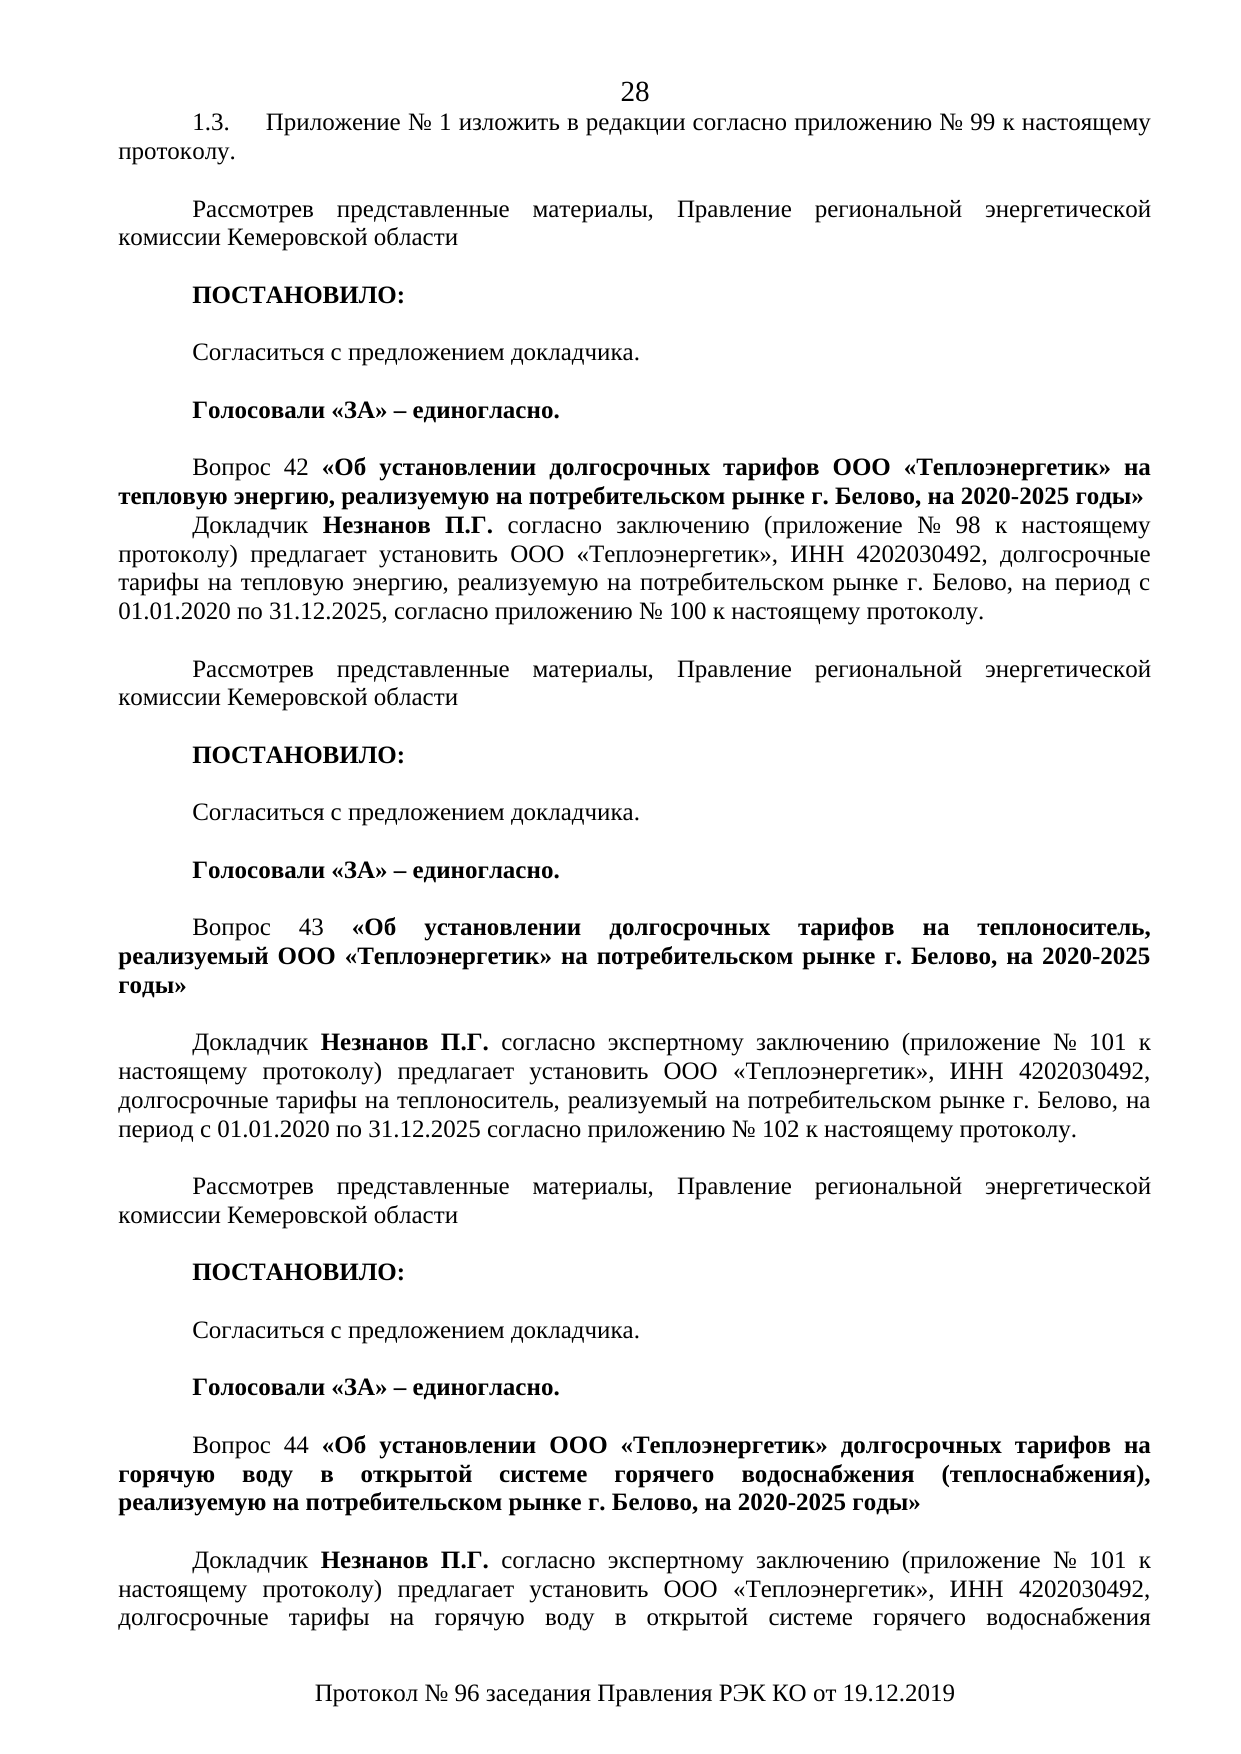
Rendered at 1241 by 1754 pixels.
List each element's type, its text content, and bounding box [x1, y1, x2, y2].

text Согласиться с предложением докладчика. [118, 797, 1152, 826]
text 1.3. Приложение № 1 изложить в редакции согласно приложению № 99 к настоящему протоколу. [118, 107, 1152, 165]
text Вопрос 44 «Об установлении ООО «Теплоэнергетик» долгосрочных тарифов на горячую воду в открытой системе горячего водоснабжения (теплоснабжения), реализуемую на потребительском рынке г. Белово, на 2020-2025 годы» [118, 1430, 1152, 1516]
text Докладчик Незнанов П.Г. согласно заключению (приложение № 98 к настоящему протоколу) предлагает установить ООО «Теплоэнергетик», ИНН 4202030492, долгосрочные тарифы на тепловую энергию, реализуемую на потребительском рынке г. Белово, на период с 01.01.2020 по 31.12.2025, согласно приложению № 100 к настоящему протоколу. [118, 510, 1152, 625]
text Рассмотрев представленные материалы, Правление региональной энергетической комиссии Кемеровской области [118, 654, 1152, 711]
text Согласиться с предложением докладчика. [118, 337, 1152, 366]
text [118, 1545, 1152, 1631]
text Вопрос 43 «Об установлении долгосрочных тарифов на теплоноситель, реализуемый ООО «Теплоэнергетик» на потребительском рынке г. Белово, на 2020-2025 годы» [118, 912, 1152, 999]
text Голосовали «ЗА» – единогласно. [118, 395, 1152, 424]
text ПОСТАНОВИЛО: [118, 280, 1152, 309]
text ПОСТАНОВИЛО: [118, 1257, 1152, 1286]
text Согласиться с предложением докладчика. [118, 1315, 1152, 1344]
text Докладчик Незнанов П.Г. согласно экспертному заключению (приложение № 101 к настоящему протоколу) предлагает установить ООО «Теплоэнергетик», ИНН 4202030492, долгосрочные тарифы на теплоноситель, реализуемый на потребительском рынке г. Белово, на период с 01.01.2020 по 31.12.2025 согласно приложению № 102 к настоящему протоколу. [118, 1027, 1152, 1142]
text Рассмотрев представленные материалы, Правление региональной энергетической комиссии Кемеровской области [118, 1171, 1152, 1229]
text ПОСТАНОВИЛО: [118, 740, 1152, 769]
text Рассмотрев представленные материалы, Правление региональной энергетической комиссии Кемеровской области [118, 194, 1152, 251]
text Голосовали «ЗА» – единогласно. [118, 855, 1152, 884]
text Вопрос 42 «Об установлении долгосрочных тарифов ООО «Теплоэнергетик» на тепловую энергию, реализуемую на потребительском рынке г. Белово, на 2020-2025 годы» [118, 452, 1152, 510]
text Голосовали «ЗА» – единогласно. [118, 1372, 1152, 1401]
